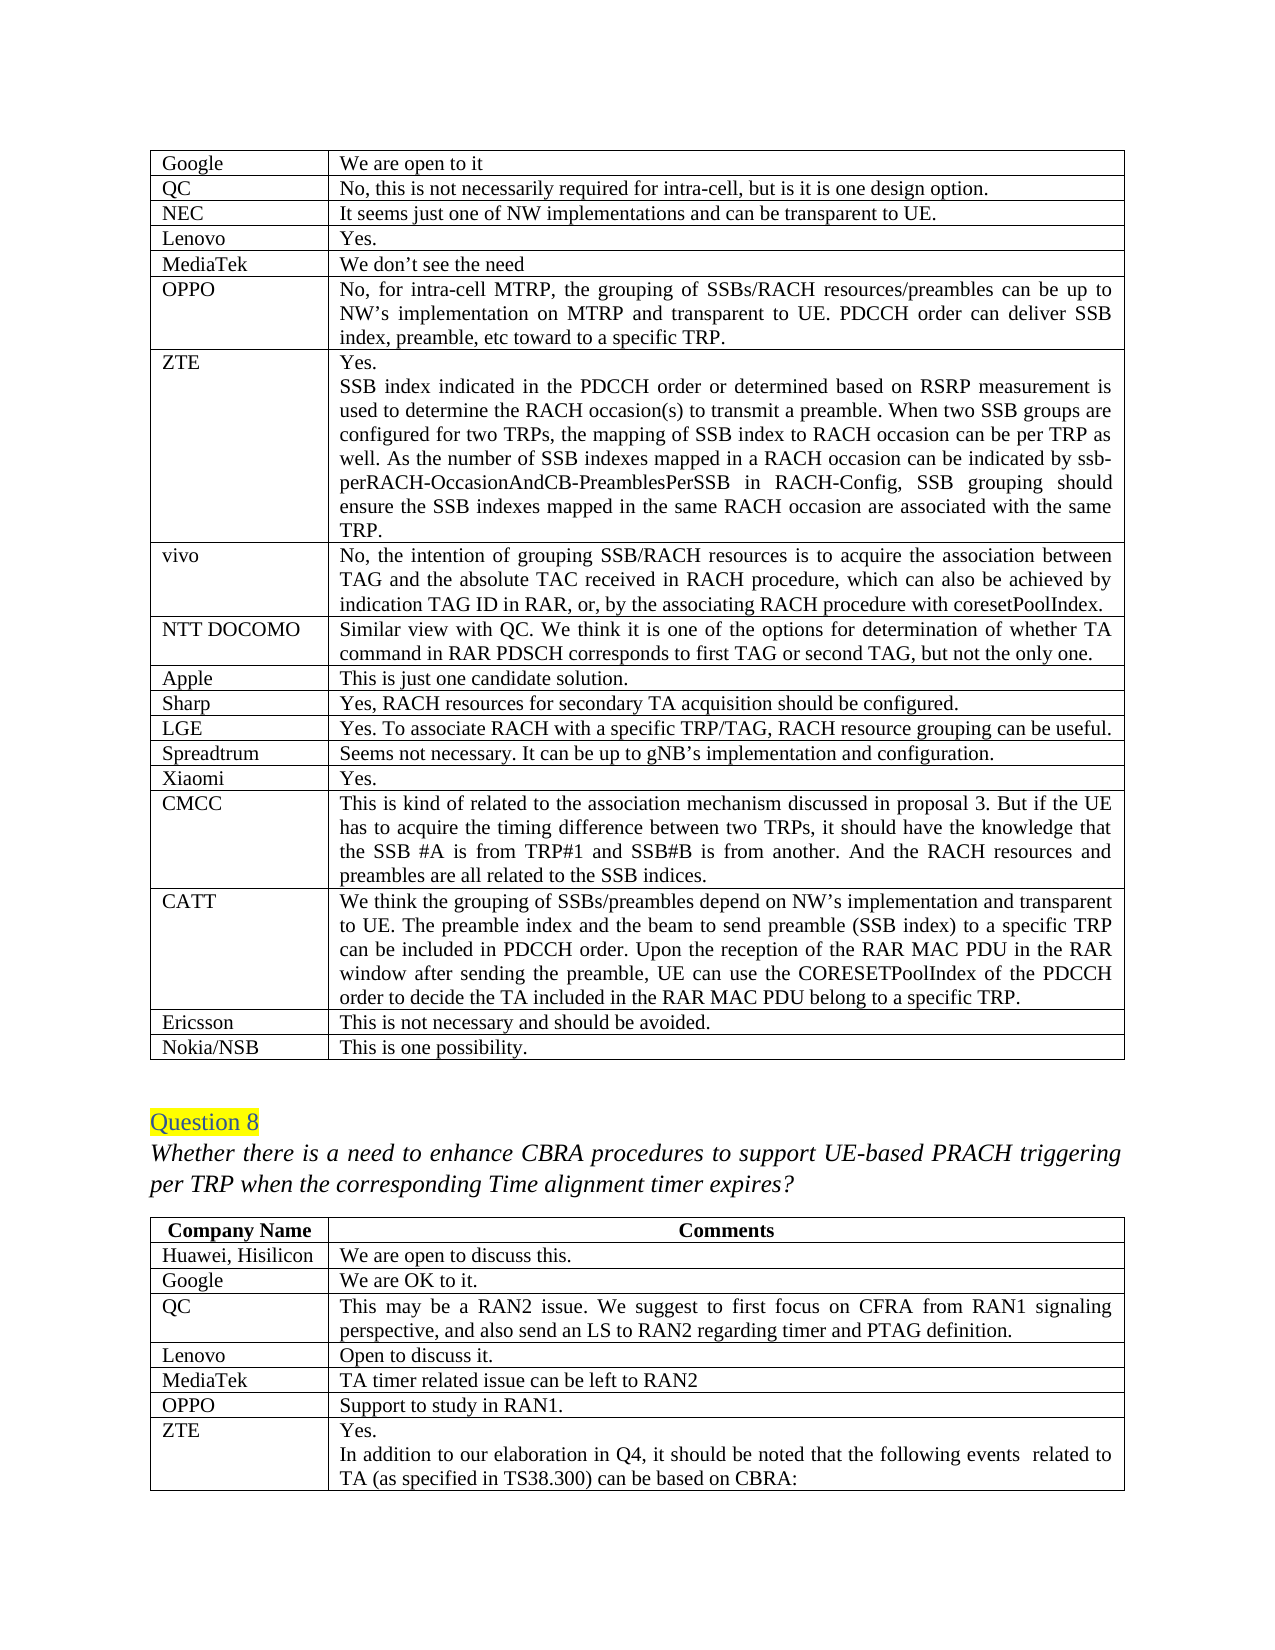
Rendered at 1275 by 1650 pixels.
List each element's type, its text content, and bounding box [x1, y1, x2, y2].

table_cell Apple [151, 666, 328, 690]
table_header Company Name [151, 1218, 328, 1242]
table_cell Ericsson [151, 1010, 328, 1034]
table_cell This is one possibility. [329, 1035, 1124, 1059]
table_cell Google [151, 1269, 328, 1292]
table_cell This is just one candidate solution. [329, 666, 1124, 690]
table_cell No, this is not necessarily required for intra-cell, but is it is one design option. [329, 176, 1124, 200]
table_cell Xiaomi [151, 766, 328, 790]
table_cell We are OK to it. [329, 1269, 1124, 1292]
table_cell This may be a RAN2 issue. We suggest to first focus on CFRA from RAN1 signaling perspective, and also send an LS to RAN2 regarding timer and PTAG definition. [329, 1294, 1124, 1342]
table_cell Nokia/NSB [151, 1035, 328, 1059]
table_cell No, for intra-cell MTRP, the grouping of SSBs/RACH resources/preambles can be up to NW’s implementation on MTRP and transparent to UE. PDCCH order can deliver SSB index, preamble, etc toward to a specific TRP. [329, 277, 1124, 349]
table_cell Yes. [329, 226, 1124, 250]
table_cell Lenovo [151, 226, 328, 250]
table_cell Yes. SSB index indicated in the PDCCH order or determined based on RSRP measurement is used to determine the RACH occasion(s) to transmit a preamble. When two SSB groups are configured for two TRPs, the mapping of SSB index to RACH occasion can be per TRP as well. As the number of SSB indexes mapped in a RACH occasion can be indicated by ssb-perRACH-OccasionAndCB-PreamblesPerSSB in RACH-Config, SSB grouping should ensure the SSB indexes mapped in the same RACH occasion are associated with the same TRP. [329, 350, 1124, 542]
table_cell It seems just one of NW implementations and can be transparent to UE. [329, 201, 1124, 225]
table_cell OPPO [151, 277, 328, 349]
table_cell Yes. [329, 766, 1124, 790]
table_header Comments [329, 1218, 1124, 1242]
table_cell ZTE [151, 350, 328, 542]
table_cell We are open to it [329, 151, 1124, 175]
table_cell We don’t see the need [329, 251, 1124, 276]
table_cell CATT [151, 889, 328, 1009]
table_cell QC [151, 176, 328, 200]
table_cell MediaTek [151, 251, 328, 276]
table_cell LGE [151, 716, 328, 740]
table_cell Open to discuss it. [329, 1343, 1124, 1367]
table_cell CMCC [151, 791, 328, 887]
table_cell ZTE [151, 1418, 328, 1490]
table_cell MediaTek [151, 1368, 328, 1392]
table_cell Yes, RACH resources for secondary TA acquisition should be configured. [329, 691, 1124, 715]
table_cell Spreadtrum [151, 741, 328, 765]
table_cell Yes. To associate RACH with a specific TRP/TAG, RACH resource grouping can be useful. [329, 716, 1124, 740]
table_cell vivo [151, 543, 328, 616]
table_cell QC [151, 1294, 328, 1342]
table_cell Support to study in RAN1. [329, 1393, 1124, 1417]
table_cell Similar view with QC. We think it is one of the options for determination of whether TA command in RAR PDSCH corresponds to first TAG or second TAG, but not the only one. [329, 617, 1124, 665]
table_cell Lenovo [151, 1343, 328, 1367]
table_cell NTT DOCOMO [151, 617, 328, 665]
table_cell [329, 1418, 1124, 1490]
table_cell OPPO [151, 1393, 328, 1417]
table_cell Sharp [151, 691, 328, 715]
subtitle Question 8 [150, 1107, 1125, 1136]
table_cell We think the grouping of SSBs/preambles depend on NW’s implementation and transparent to UE. The preamble index and the beam to send preamble (SSB index) to a specific TRP can be included in PDCCH order. Upon the reception of the RAR MAC PDU in the RAR window after sending the preamble, UE can use the CORESETPoolIndex of the PDCCH order to decide the TA included in the RAR MAC PDU belong to a specific TRP. [329, 889, 1124, 1009]
table_cell No, the intention of grouping SSB/RACH resources is to acquire the association between TAG and the absolute TAC received in RACH procedure, which can also be achieved by indication TAG ID in RAR, or, by the associating RACH procedure with coresetPoolIndex. [329, 543, 1124, 616]
table_cell We are open to discuss this. [329, 1243, 1124, 1267]
table_cell NEC [151, 201, 328, 225]
table_cell Huawei, Hisilicon [151, 1243, 328, 1267]
table_cell This is not necessary and should be avoided. [329, 1010, 1124, 1034]
text Whether there is a need to enhance CBRA procedures to support UE-based PRACH triggering per TRP when the corresponding Time alignment timer expires? [150, 1138, 1125, 1198]
table_cell Seems not necessary. It can be up to gNB’s implementation and configuration. [329, 741, 1124, 765]
table_cell This is kind of related to the association mechanism discussed in proposal 3. But if the UE has to acquire the timing difference between two TRPs, it should have the knowledge that the SSB #A is from TRP#1 and SSB#B is from another. And the RACH resources and preambles are all related to the SSB indices. [329, 791, 1124, 887]
table_cell Google [151, 151, 328, 175]
table_cell TA timer related issue can be left to RAN2 [329, 1368, 1124, 1392]
